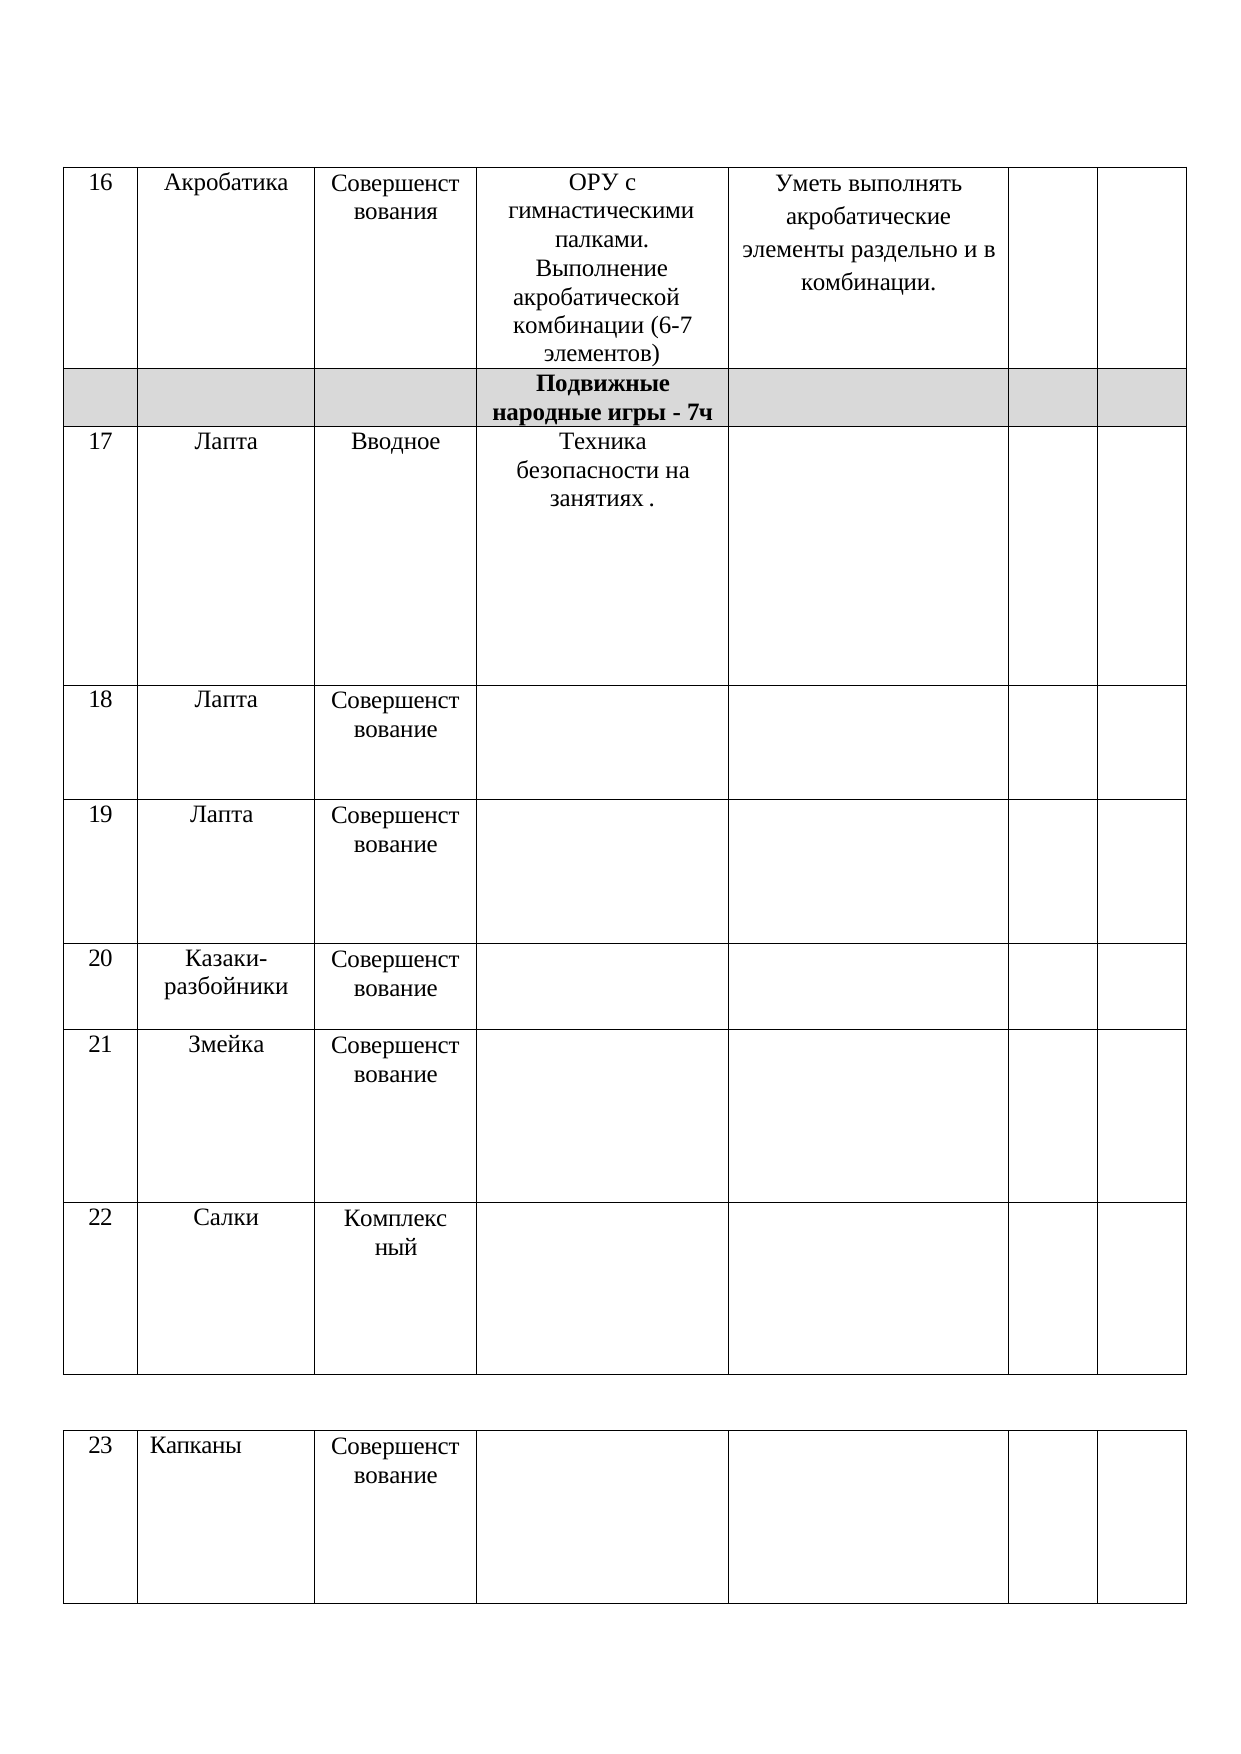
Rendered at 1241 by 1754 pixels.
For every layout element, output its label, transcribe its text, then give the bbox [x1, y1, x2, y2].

table_cell [1009, 369, 1097, 426]
table_header [729, 1431, 1008, 1603]
table_cell [477, 1203, 728, 1374]
table_cell [1009, 168, 1097, 368]
table_cell 16 [64, 168, 137, 368]
table_header 23 [64, 1431, 137, 1603]
table_cell [729, 427, 1008, 684]
table_header [1098, 1431, 1186, 1603]
table_cell Совершенст вование [315, 944, 476, 1029]
table_cell [1098, 369, 1186, 426]
table_cell Комплекс ный [315, 1203, 476, 1374]
table_cell Казаки-разбойники [138, 944, 314, 1029]
table_cell Акробатика [138, 168, 314, 368]
table_cell [1098, 944, 1186, 1029]
table_cell [1098, 1203, 1186, 1374]
table_cell Совершенст вование [315, 1030, 476, 1202]
table_cell 17 [64, 427, 137, 684]
table_cell [729, 1030, 1008, 1202]
table_cell [1098, 686, 1186, 799]
table_cell [1009, 944, 1097, 1029]
table_cell [477, 944, 728, 1029]
table_cell [477, 800, 728, 943]
table_cell [1009, 1030, 1097, 1202]
table_header [1009, 1431, 1097, 1603]
table_cell ОРУ с гимнастическими палками. Выполнение акробатической комбинации (6-7 элементов) [477, 168, 728, 368]
table_cell 22 [64, 1203, 137, 1374]
table_cell [1009, 1203, 1097, 1374]
table_cell [1098, 168, 1186, 368]
table_cell [1098, 427, 1186, 684]
table_cell 18 [64, 686, 137, 799]
table_cell [1009, 800, 1097, 943]
table_header Совершенст вование [315, 1431, 476, 1603]
table_cell Вводное [315, 427, 476, 684]
table_cell Салки [138, 1203, 314, 1374]
table_cell Совершенст вование [315, 800, 476, 943]
table_cell Змейка [138, 1030, 314, 1202]
table_cell [729, 1203, 1008, 1374]
table_cell Лапта [138, 800, 314, 943]
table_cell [729, 168, 1008, 368]
table_cell [1009, 427, 1097, 684]
table_cell [477, 686, 728, 799]
table_header Капканы [138, 1431, 314, 1603]
table_cell [729, 944, 1008, 1029]
table_cell [729, 369, 1008, 426]
table_cell 19 [64, 800, 137, 943]
table_cell [138, 369, 314, 426]
table_header [477, 1431, 728, 1603]
table_cell [1098, 1030, 1186, 1202]
table_cell [477, 1030, 728, 1202]
table_cell Подвижные народные игры - 7ч [477, 369, 728, 426]
table_cell [729, 800, 1008, 943]
table_cell [315, 369, 476, 426]
table_cell Техника безопасности на занятиях . [477, 427, 728, 684]
table_cell [64, 369, 137, 426]
table_cell [1098, 800, 1186, 943]
table_cell Совершенст вование [315, 686, 476, 799]
table_cell [1009, 686, 1097, 799]
table_cell 21 [64, 1030, 137, 1202]
table_cell 20 [64, 944, 137, 1029]
table_cell [729, 686, 1008, 799]
table_cell Лапта [138, 427, 314, 684]
table_cell Совершенст вования [315, 168, 476, 368]
table_cell Лапта [138, 686, 314, 799]
